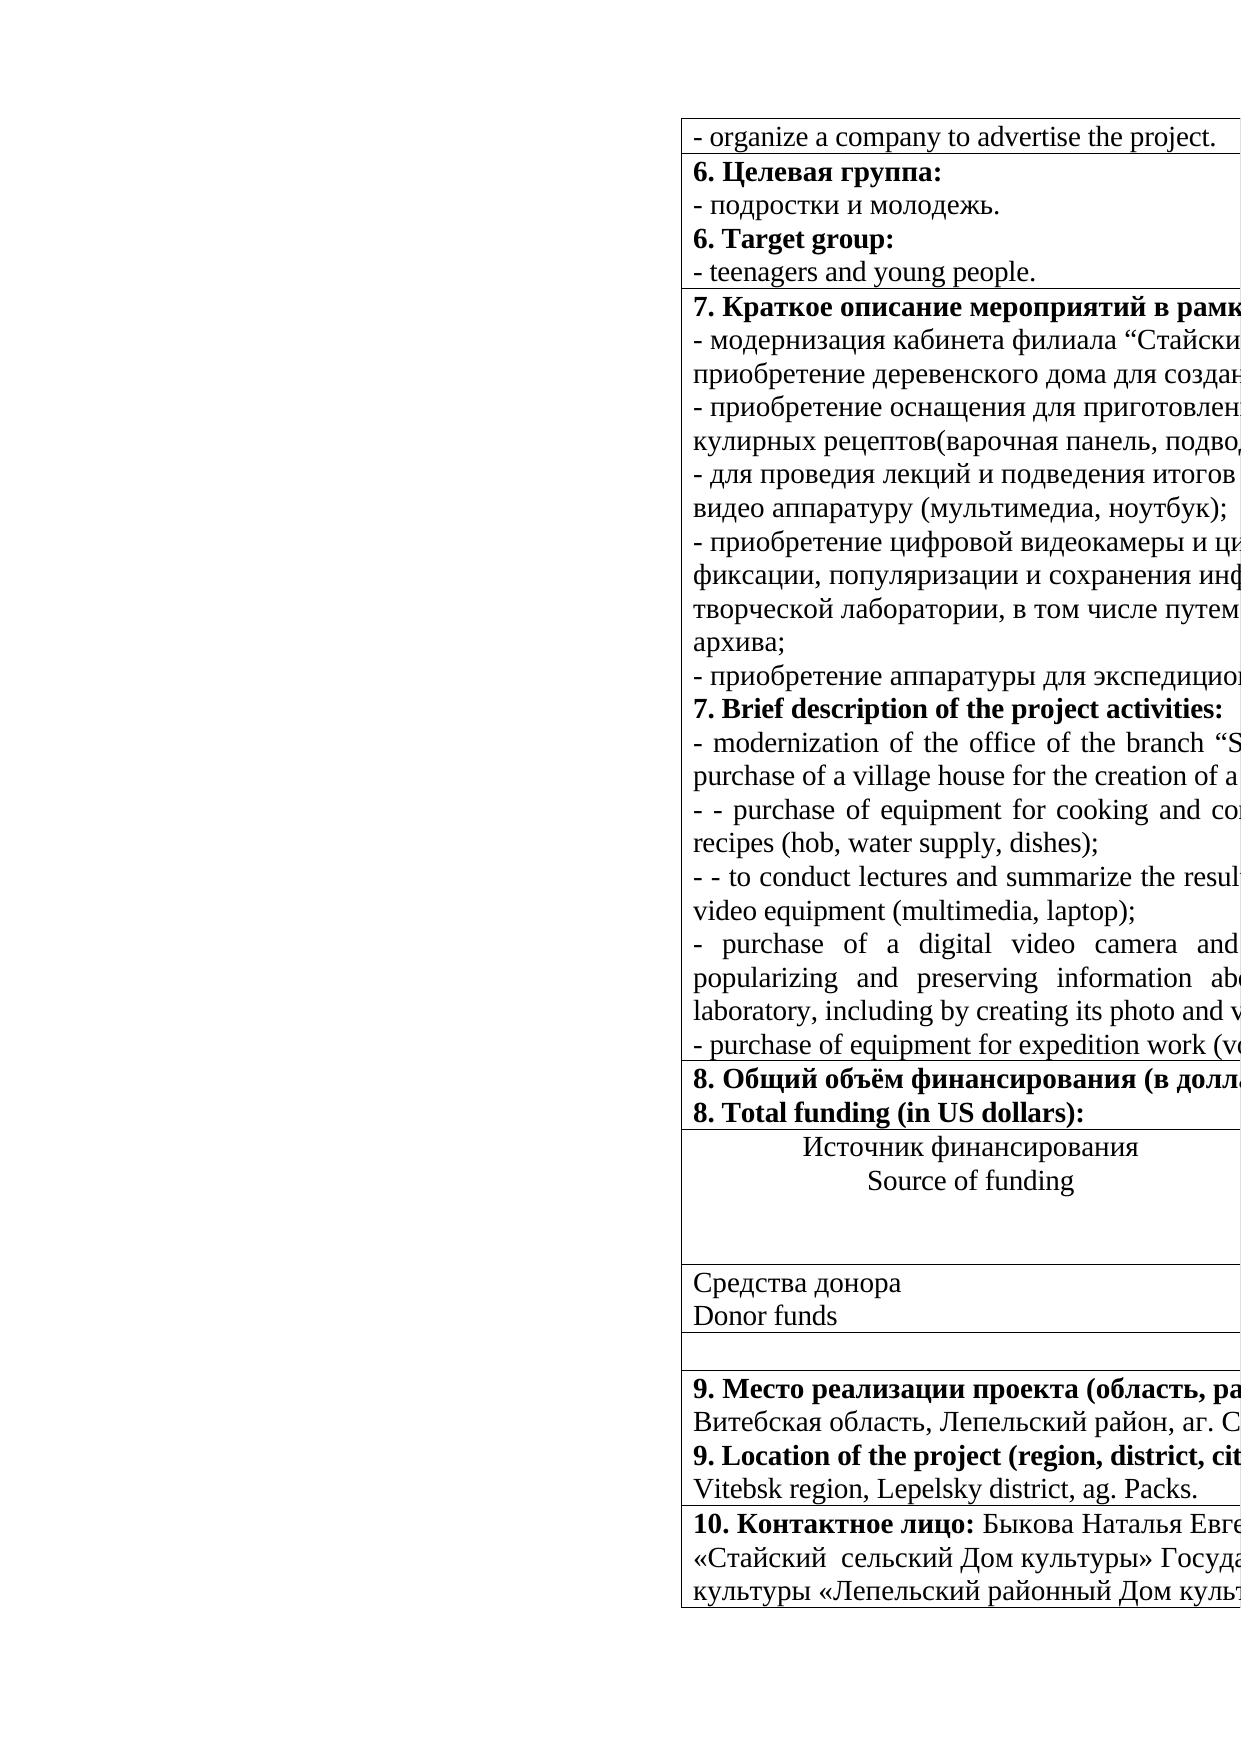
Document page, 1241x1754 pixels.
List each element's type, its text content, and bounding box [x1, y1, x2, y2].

table_cell 8. Общий объём финансирования (в долларах США): 8. Total funding (in US dollars): [682, 1061, 1240, 1128]
table_cell [682, 1333, 1240, 1370]
table_cell 6. Целевая группа: - подростки и молодежь. 6. Target group: - teenagers and young people. [682, 154, 1240, 288]
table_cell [682, 1506, 1240, 1607]
table_cell 9. Место реализации проекта (область, район, город): Витебская область, Лепельский район, аг. Стаи. 9. Location of the project (region, district, city): Vitebsk region, Lepelsky district, ag. Packs. [682, 1371, 1240, 1505]
table_cell Средства донора Donor funds [682, 1265, 1240, 1332]
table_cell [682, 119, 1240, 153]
table_cell Источник финансирования Source of funding [682, 1130, 1240, 1264]
table_cell 7. Краткое описание мероприятий в рамках проекта: - модернизация кабинета филиала “Стайский сельский Дом культуры” или приобретение деревенского дома для создания лаборатории; - приобретение оснащения для приготовления и проведения мастер- классов кулирных рецептов(варочная панель, подвод воды, посуда); - для проведия лекций и подведения итогов экспедиций приобрести кено- видео аппаратуру (мультимедиа, ноутбук); - приобретение цифровой видеокамеры и цифрового фотоаппарата для фиксации, популяризации и сохранения информации о деятельности творческой лаборатории, в том числе путем создания ее фото и видео архива; - приобретение аппаратуры для экспедиционной работы (диктофон). 7. Brief description of the project activities: - modernization of the office of the branch “Staysky Rural House of Culture” or purchase of a village house for the creation of a laboratory; - - purchase of equipment for cooking and conducting master classes of culinary recipes (hob, water supply, dishes); - - to conduct lectures and summarize the results of expeditions, purchase film and video equipment (multimedia, laptop); - purchase of a digital video camera and a digital camera for recording, popularizing and preserving information about the activities of the creative laboratory, including by creating its photo and video archive; - purchase of equipment for expedition work (voice recorder). [682, 289, 1240, 1060]
